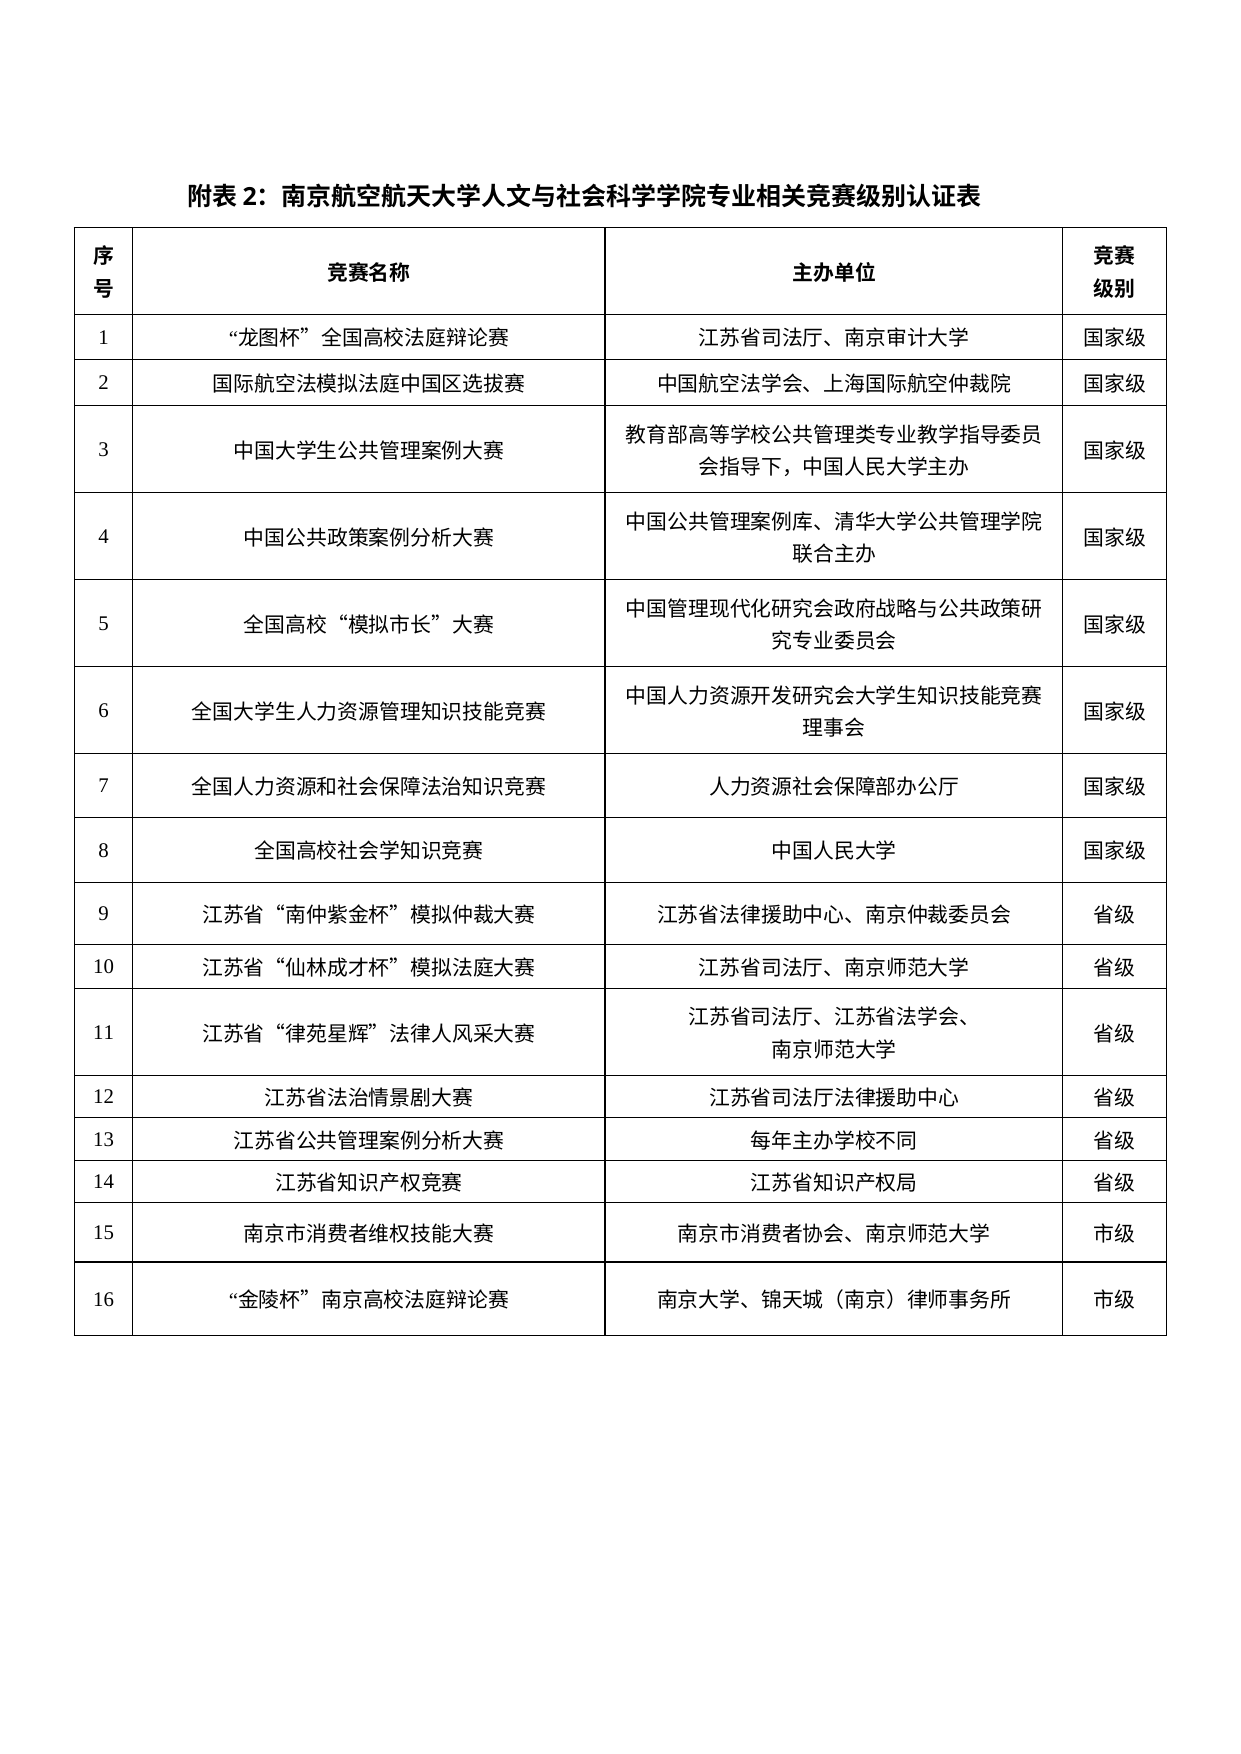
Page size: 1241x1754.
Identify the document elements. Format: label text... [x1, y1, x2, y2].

table_cell 人力资源社会保障部办公厅 [606, 754, 1062, 817]
text 附表2：南京航空航天大学人文与社会科学学院专业相关竞赛级别认证表 [187, 162, 1053, 227]
table_cell 江苏省“仙林成才杯”模拟法庭大赛 [133, 945, 604, 988]
table_cell 4 [75, 493, 132, 579]
table_cell 2 [75, 360, 132, 405]
table_cell 江苏省知识产权竞赛 [133, 1161, 604, 1202]
table_cell 5 [75, 580, 132, 666]
table_cell 江苏省公共管理案例分析大赛 [133, 1118, 604, 1160]
table_cell 省级 [1063, 1076, 1166, 1117]
table_cell 南京大学、锦天城（南京）律师事务所 [606, 1263, 1062, 1335]
table_cell 江苏省法治情景剧大赛 [133, 1076, 604, 1117]
table_cell 3 [75, 406, 132, 492]
table_cell 14 [75, 1161, 132, 1202]
table_cell 13 [75, 1118, 132, 1160]
table_cell 1 [75, 315, 132, 358]
table_header 竞赛名称 [133, 228, 604, 314]
table_cell 6 [75, 667, 132, 753]
table_cell 中国人民大学 [606, 818, 1062, 882]
table_cell 省级 [1063, 989, 1166, 1075]
table_cell 市级 [1063, 1203, 1166, 1261]
table_cell 8 [75, 818, 132, 882]
table_cell 国家级 [1063, 360, 1166, 405]
table_cell 江苏省司法厅法律援助中心 [606, 1076, 1062, 1117]
table_cell 7 [75, 754, 132, 817]
table_cell 国家级 [1063, 667, 1166, 753]
table_cell 国家级 [1063, 493, 1166, 579]
table_cell 南京市消费者协会、南京师范大学 [606, 1203, 1062, 1261]
table_cell 教育部高等学校公共管理类专业教学指导委员会指导下，中国人民大学主办 [606, 406, 1062, 492]
table_cell 10 [75, 945, 132, 988]
table_header 序号 [75, 228, 132, 314]
table_cell 江苏省司法厅、南京师范大学 [606, 945, 1062, 988]
table_cell 中国航空法学会、上海国际航空仲裁院 [606, 360, 1062, 405]
table_cell 中国公共管理案例库、清华大学公共管理学院联合主办 [606, 493, 1062, 579]
table_cell 中国管理现代化研究会政府战略与公共政策研究专业委员会 [606, 580, 1062, 666]
table_cell 省级 [1063, 945, 1166, 988]
table_cell 全国人力资源和社会保障法治知识竞赛 [133, 754, 604, 817]
table_cell “金陵杯”南京高校法庭辩论赛 [133, 1263, 604, 1335]
table_cell 江苏省知识产权局 [606, 1161, 1062, 1202]
table_cell 11 [75, 989, 132, 1075]
table_cell 国家级 [1063, 406, 1166, 492]
table_cell 15 [75, 1203, 132, 1261]
table_cell 中国大学生公共管理案例大赛 [133, 406, 604, 492]
table_cell 江苏省司法厅、江苏省法学会、 南京师范大学 [606, 989, 1062, 1075]
table_cell 中国公共政策案例分析大赛 [133, 493, 604, 579]
table_cell 全国高校社会学知识竞赛 [133, 818, 604, 882]
table_header 竞赛 级别 [1063, 228, 1166, 314]
table_cell “龙图杯”全国高校法庭辩论赛 [133, 315, 604, 358]
table_cell 省级 [1063, 883, 1166, 943]
table_cell 国家级 [1063, 315, 1166, 358]
table_cell 国家级 [1063, 580, 1166, 666]
table_cell 国家级 [1063, 818, 1166, 882]
table_cell 9 [75, 883, 132, 943]
table_cell 全国高校“模拟市长”大赛 [133, 580, 604, 666]
table_header 主办单位 [606, 228, 1062, 314]
table_cell 江苏省司法厅、南京审计大学 [606, 315, 1062, 358]
table_cell 每年主办学校不同 [606, 1118, 1062, 1160]
table_cell 南京市消费者维权技能大赛 [133, 1203, 604, 1261]
table_cell 中国人力资源开发研究会大学生知识技能竞赛理事会 [606, 667, 1062, 753]
table_cell 全国大学生人力资源管理知识技能竞赛 [133, 667, 604, 753]
table_cell 12 [75, 1076, 132, 1117]
table_cell 江苏省“南仲紫金杯”模拟仲裁大赛 [133, 883, 604, 943]
table_cell 国家级 [1063, 754, 1166, 817]
table_cell 市级 [1063, 1263, 1166, 1335]
table_cell 国际航空法模拟法庭中国区选拔赛 [133, 360, 604, 405]
table_cell 16 [75, 1263, 132, 1335]
table_cell 省级 [1063, 1161, 1166, 1202]
table_cell 江苏省“律苑星辉”法律人风采大赛 [133, 989, 604, 1075]
table_cell 江苏省法律援助中心、南京仲裁委员会 [606, 883, 1062, 943]
table_cell 省级 [1063, 1118, 1166, 1160]
